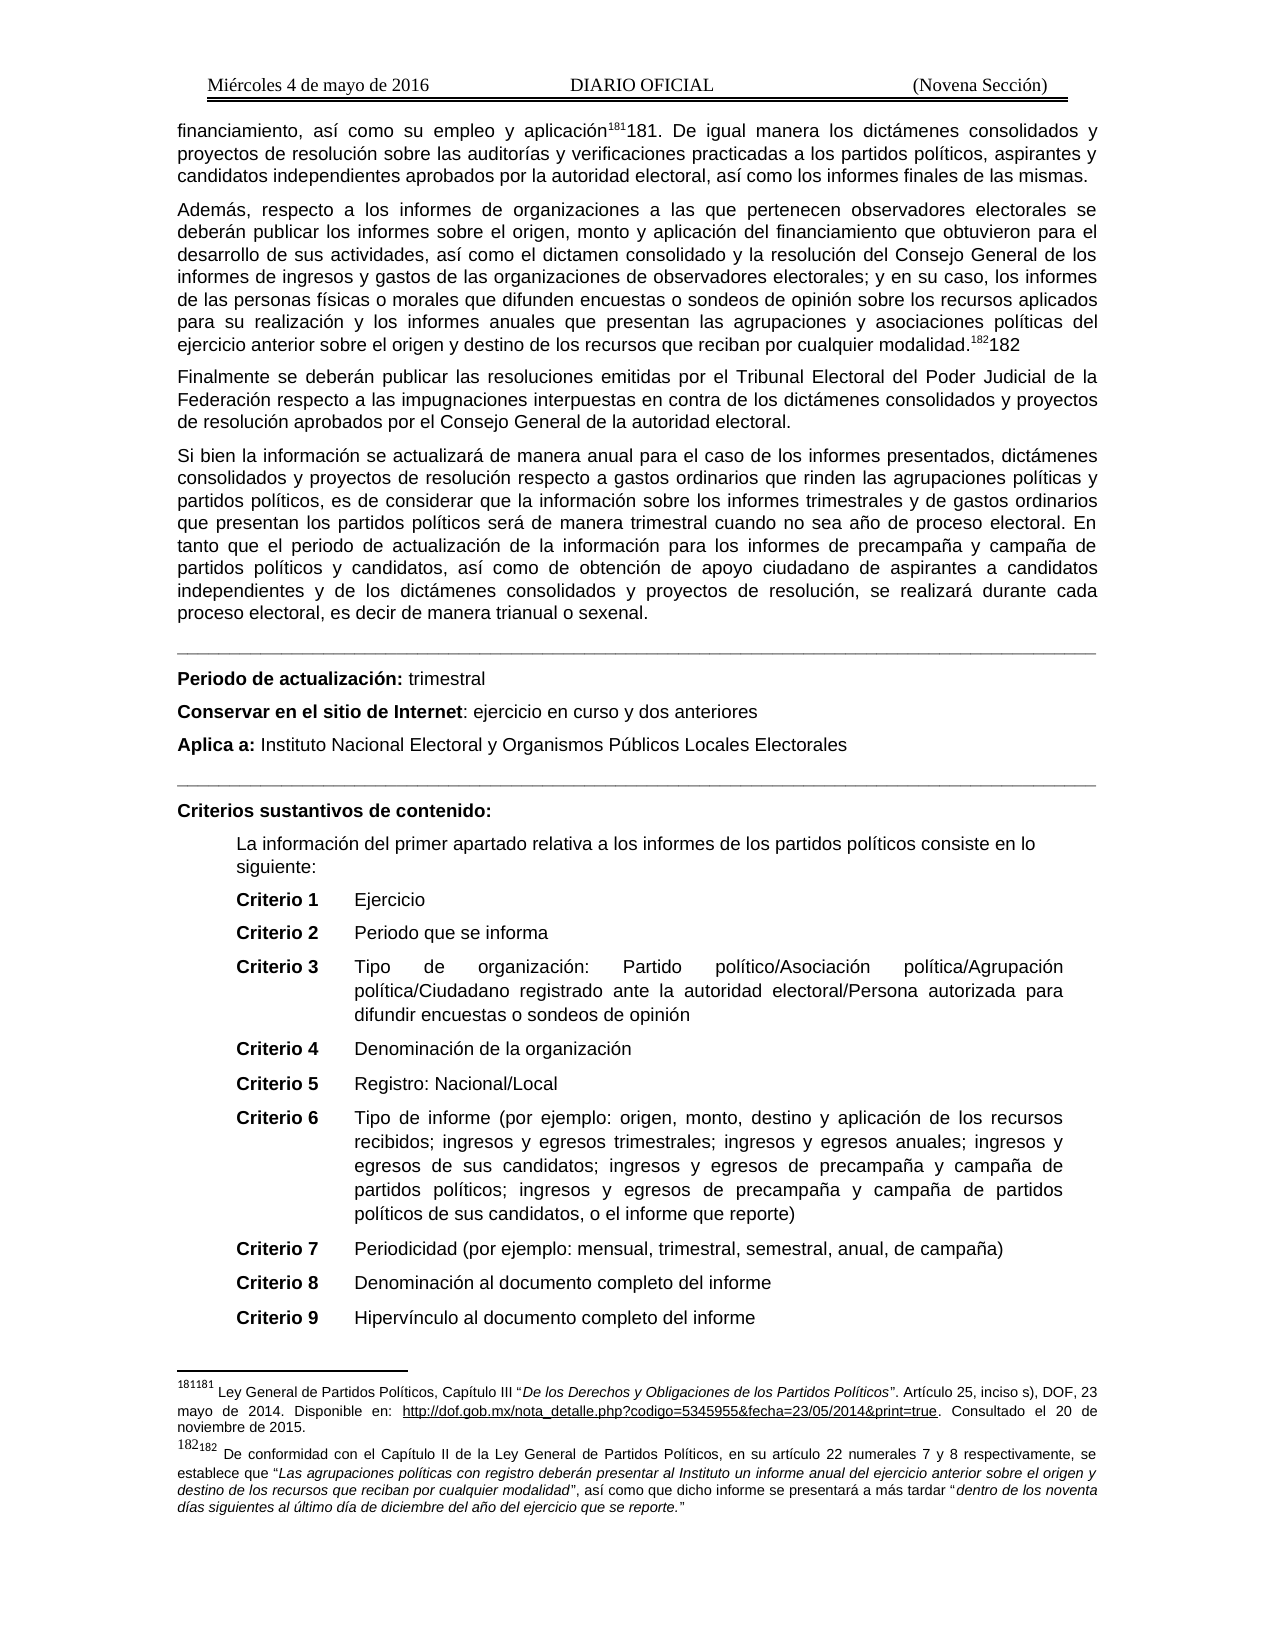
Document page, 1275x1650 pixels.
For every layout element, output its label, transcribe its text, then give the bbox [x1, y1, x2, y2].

text Finalmente se deberán publicar las resoluciones emitidas por el Tribunal Electoral del Poder Judicial de respecto a las impugnaciones interpuestas en contra de los dictámenes consolidados y proyectos de resolución aprobados por el Consejo General de la autoridad electoral. [177, 366, 1098, 433]
text ________________________________________________________________________________________ [177, 767, 1098, 789]
text Criterio 7 Periodicidad (por ejemplo: mensual, trimestral, semestral, anual, de campaña) [236, 1236, 1063, 1260]
list Criterio 6 Tipo de informe (por ejemplo: origen, monto, destino y aplicación de los recursos recibidos; ingresos y egresos trimestrales; ingresos y egresos anuales; ingresos y egresos de sus candidatos; ingresos y egresos de precampaña y campaña de partidos políticos; ingresos y egresos de precampaña y campaña de partidos políticos de sus candidatos, o el informe que reporte) [236, 1106, 1063, 1225]
text Aplica a: Instituto Nacional Electoral y Organismos Públicos Locales Electorales [177, 734, 1098, 756]
text Criterio 9 Hipervínculo al documento completo del informe [236, 1305, 1063, 1329]
list Criterio 5 Registro: Nacional/Local [236, 1071, 1063, 1095]
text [177, 120, 1098, 187]
text La información del primer apartado relativa a los informes de los partidos políticos consiste en lo siguiente: [236, 833, 1063, 878]
text Si bien la información se actualizará de manera anual para el caso de los informes presentados, dictámenes consolidados y proyectos de resolución respecto a gastos ordinarios que rinden las agrupaciones políticas y partidos políticos, es de considerar que la información sobre los informes trimestrales y de gastos ordinarios que presentan los partidos políticos será de manera trimestral cuando no sea año de proceso electoral. En tanto que el periodo de actualización de la información para los informes de precampaña y campaña de partidos políticos y candidatos, así como de obtención de apoyo ciudadano de aspirantes a candidatos independientes y de los dictámenes consolidados y proyectos de resolución, se realizará durante cada proceso electoral, es decir de manera trianual o sexenal. [177, 444, 1098, 624]
list Criterio 2 Periodo que se informa [236, 921, 1063, 944]
text Periodo de actualización: trimestral [177, 668, 1098, 690]
list Criterio 1 Ejercicio [236, 888, 1063, 911]
text Criterios sustantivos de contenido: [177, 800, 1098, 822]
list Criterio 4 Denominación de la organización [236, 1037, 1063, 1061]
text ________________________________________________________________________________________ [177, 634, 1098, 657]
text Criterio 8 Denominación al documento completo del informe [236, 1270, 1063, 1294]
text Conservar en el sitio de Internet: ejercicio en curso y dos anteriores [177, 701, 1098, 723]
list Criterio 3 Tipo de organización: Partido político/Asociación política/Agrupación política/Ciudadano registrado ante la autoridad electoral/Persona autorizada para difundir encuestas o sondeos de opinión [236, 954, 1063, 1026]
text Además, respecto a los informes de organizaciones a las que pertenecen observadores electorales se deberán publicar los informes sobre el origen, monto y aplicación del financiamiento que obtuvieron para el desarrollo de sus actividades, así como el dictamen consolidado y la resolución del Consejo General de los informes de ingresos y gastos de las organizaciones de observadores electorales; y en su caso, los informes de las personas físicas o morales que difunden encuestas o sondeos de opinión sobre los recursos aplicados para su realización y los informes anuales que presentan las agrupaciones y asociaciones políticas del ejercicio anterior sobre el origen y destino de los recursos que reciban por cualquier modalidad.182 [177, 198, 1098, 356]
